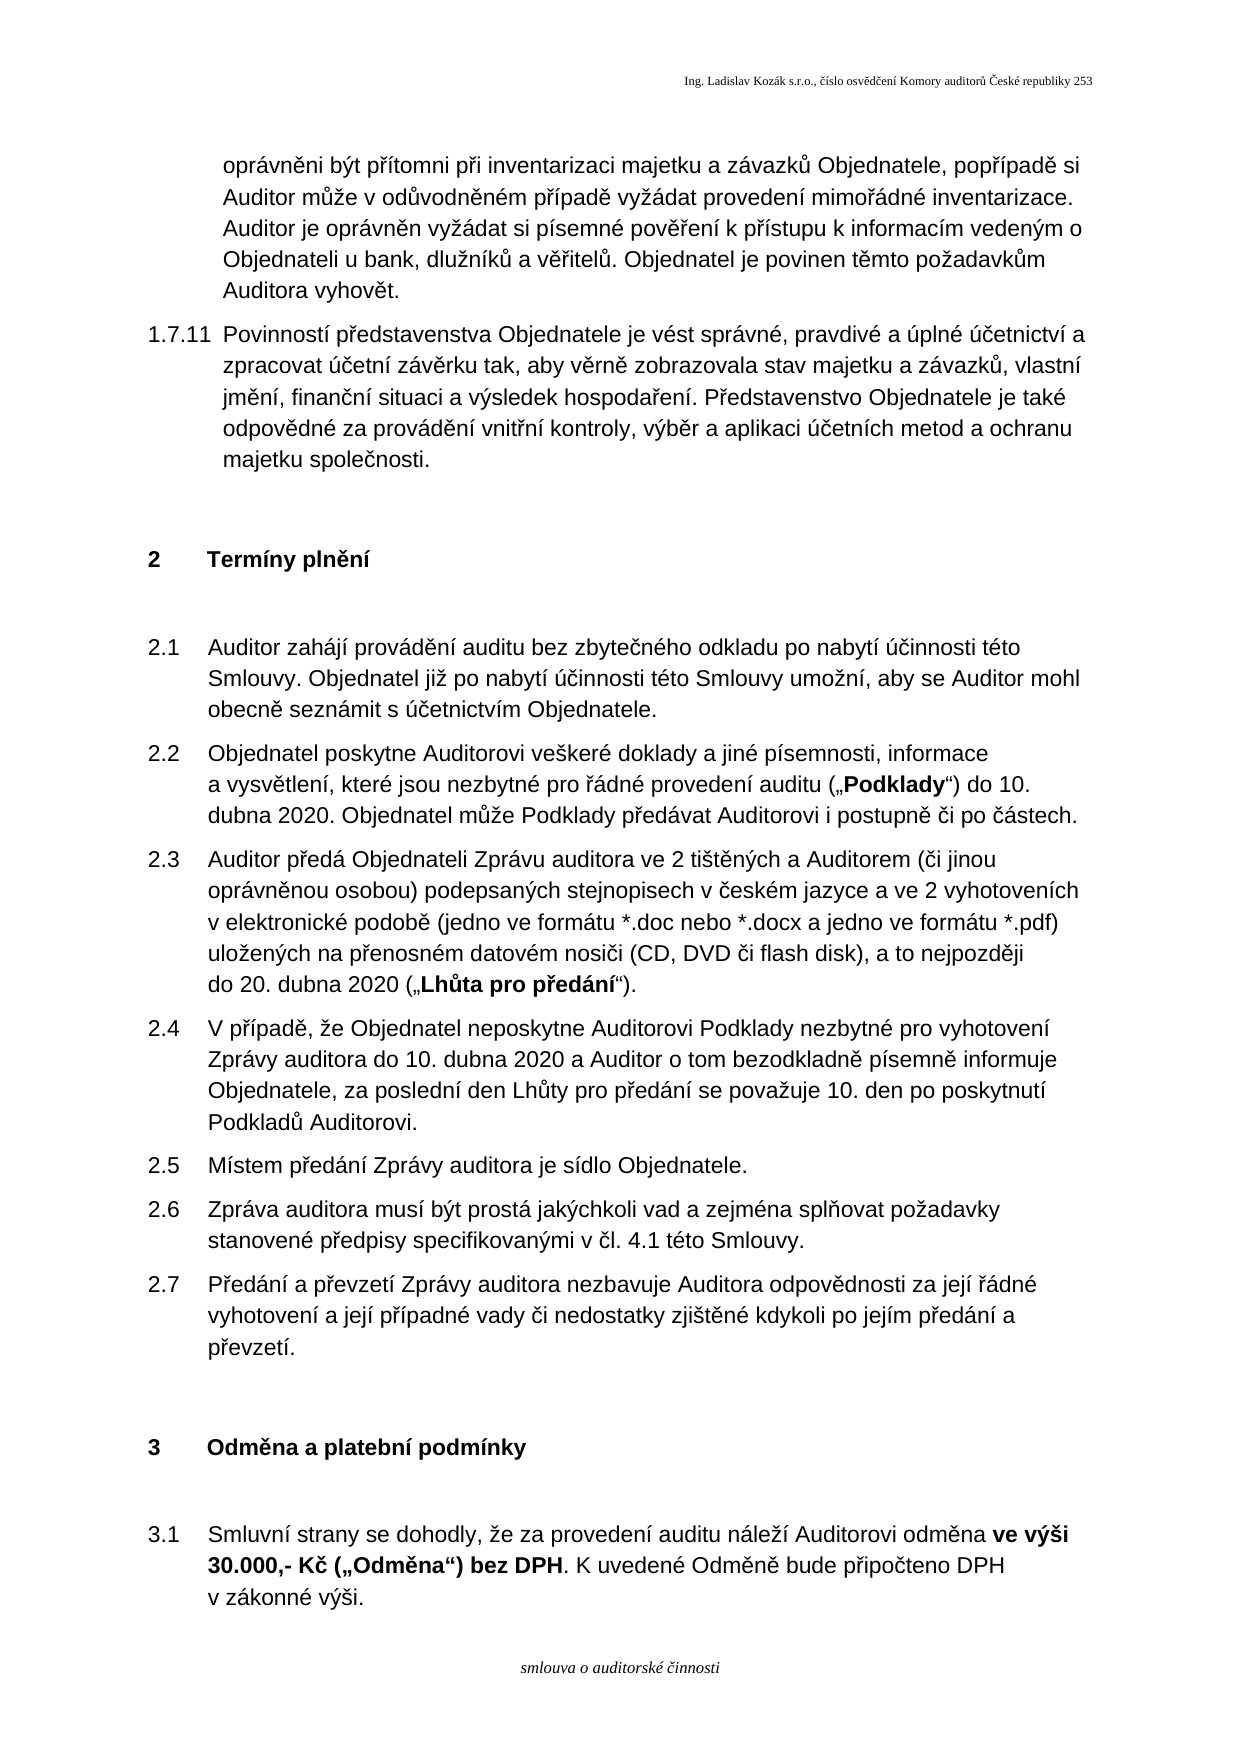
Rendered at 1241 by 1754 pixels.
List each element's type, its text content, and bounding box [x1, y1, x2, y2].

subtitle Povinností představenstva Objednatele je vést správné, pravdivé a úplné účetnictví a zpracovat účetní závěrku tak, aby věrně zobrazovala stav majetku a závazků, vlastní jmění, finanční situaci a výsledek hospodaření. Představenstvo Objednatele je také odpovědné za provádění vnitřní kontroly, výběr a aplikaci účetních metod a ochranu majetku společnosti. [148, 316, 1093, 473]
subtitle Odměna a platební podmínky [148, 1429, 1093, 1460]
subtitle V případě, že Objednatel neposkytne Auditorovi Podklady nezbytné pro vyhotovení Zprávy auditora do 10. dubna 2020 a Auditor o tom bezodkladně písemně informuje Objednatele, za poslední den Lhůty pro předání se považuje 10. den po poskytnutí Podkladů Auditorovi. [148, 1010, 1093, 1135]
subtitle Auditor předá Objednateli Zprávu auditora ve 2 tištěných a Auditorem (či jinou oprávněnou osobou) podepsaných stejnopisech v českém jazyce a ve 2 vyhotoveních v elektronické podobě (jedno ve formátu *.doc nebo *.docx a jedno ve formátu *.pdf) uložených na přenosném datovém nosiči (CD, DVD či flash disk), a to nejpozději do 20. dubna 2020 („Lhůta pro předání“). [148, 841, 1093, 998]
subtitle Zpráva auditora musí být prostá jakýchkoli vad a zejména splňovat požadavky stanovené předpisy specifikovanými v čl. 4.1 této Smlouvy. [148, 1191, 1093, 1254]
subtitle Předání a převzetí Zprávy auditora nezbavuje Auditora odpovědnosti za její řádné vyhotovení a její případné vady či nedostatky zjištěné kdykoli po jejím předání a převzetí. [148, 1266, 1093, 1360]
subtitle Místem předání Zprávy auditora je sídlo Objednatele. [148, 1148, 1093, 1179]
subtitle Smluvní strany se dohodly, že za provedení auditu náleží Auditorovi odměna ve výši 30.000,- Kč („Odměna“) bez DPH. K uvedené Odměně bude připočteno DPH v zákonné výši. [148, 1516, 1093, 1610]
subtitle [148, 148, 1093, 304]
subtitle Objednatel poskytne Auditorovi veškeré doklady a jiné písemnosti, informace a vysvětlení, které jsou nezbytné pro řádné provedení auditu („Podklady“) do 10. dubna 2020. Objednatel může Podklady předávat Auditorovi i postupně či po částech. [148, 735, 1093, 829]
subtitle Auditor zahájí provádění auditu bez zbytečného odkladu po nabytí účinnosti této Smlouvy. Objednatel již po nabytí účinnosti této Smlouvy umožní, aby se Auditor mohl obecně seznámit s účetnictvím Objednatele. [148, 629, 1093, 723]
subtitle Termíny plnění [148, 541, 1093, 573]
